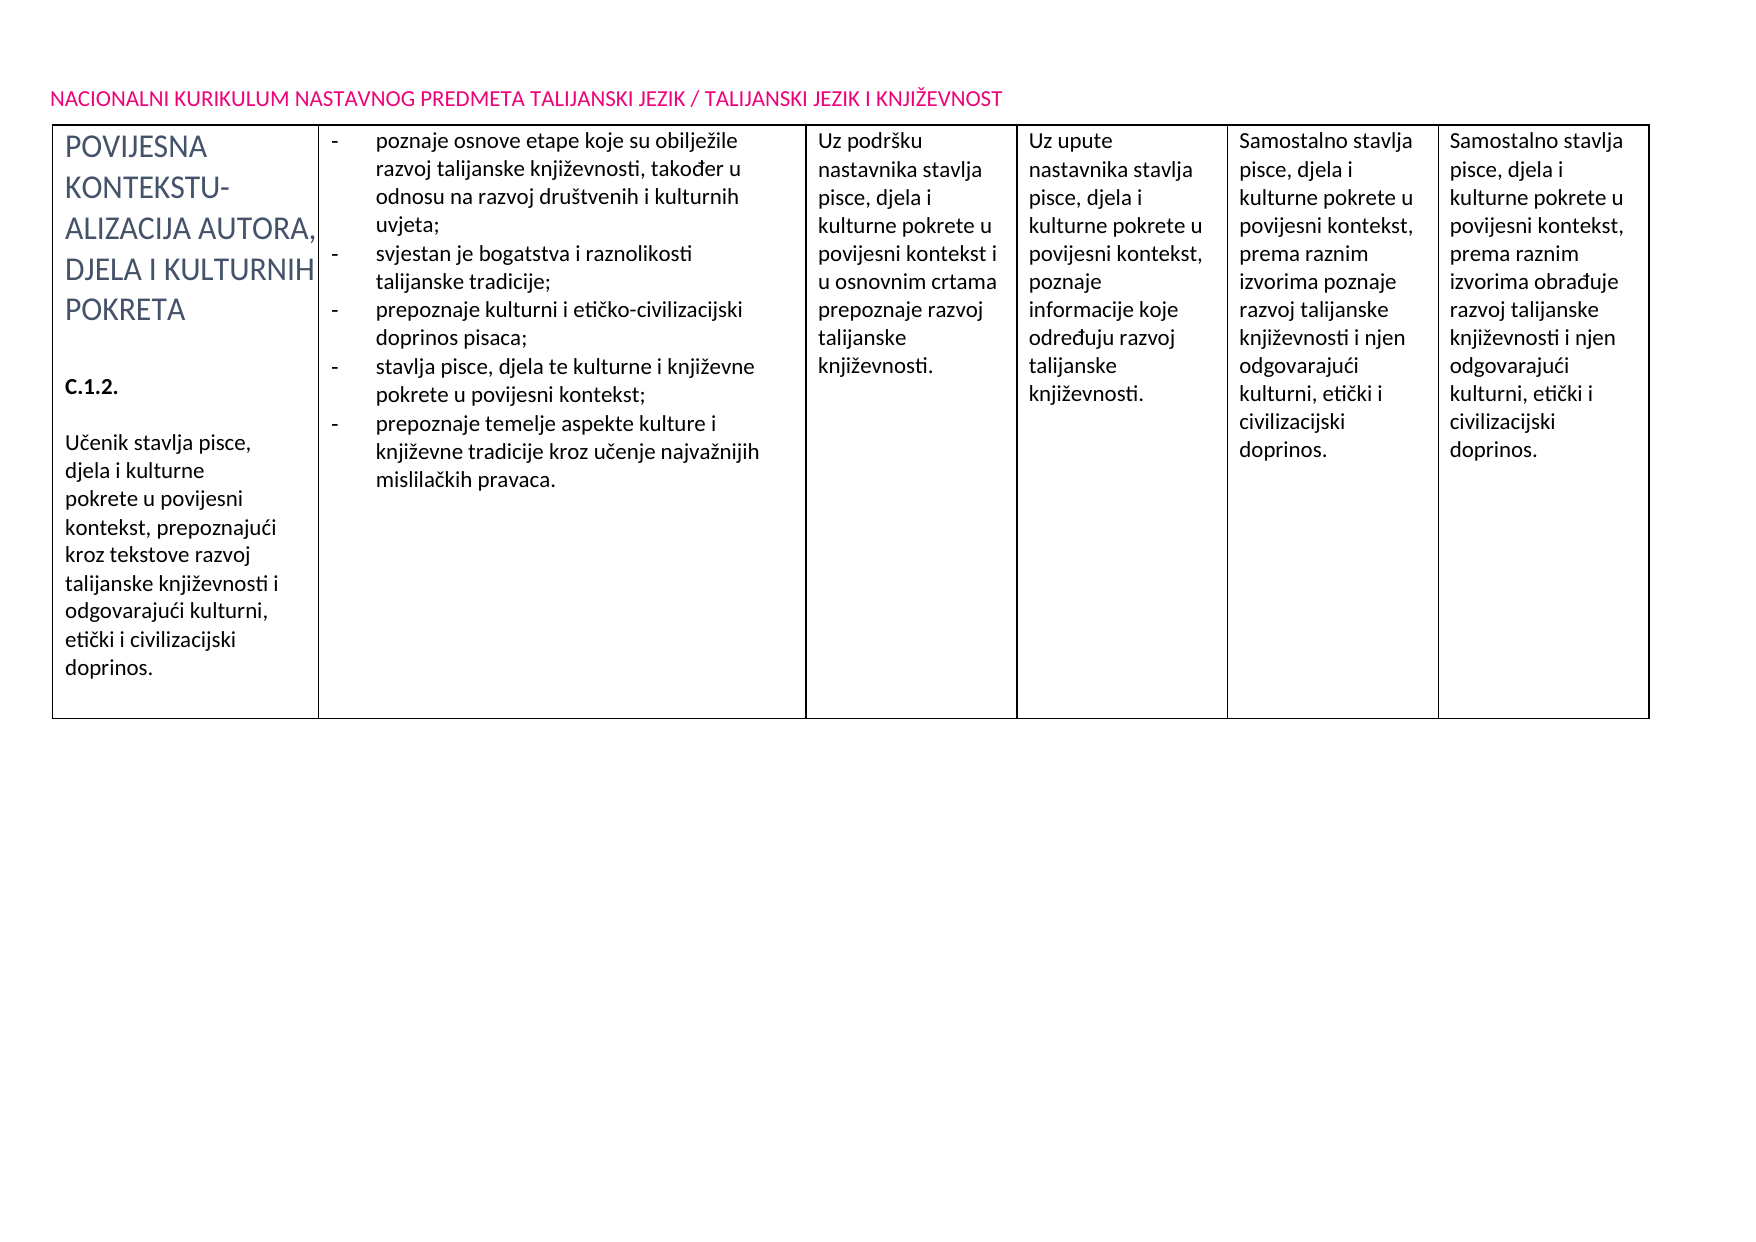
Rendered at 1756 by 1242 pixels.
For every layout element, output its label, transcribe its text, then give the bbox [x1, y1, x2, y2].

table_header POVIJESNA KONTEKSTU-ALIZACIJA AUTORA, DJELA I KULTURNIH POKRETA C.1.2. Učenik stavlja pisce, djela i kulturne pokrete u povijesni kontekst, prepoznajući kroz tekstove razvoj talijanske književnosti i odgovarajući kulturni, etički i civilizacijski doprinos. [53, 126, 318, 718]
table_header Uz podršku nastavnika stavlja pisce, djela i kulturne pokrete u povijesni kontekst i u osnovnim crtama prepoznaje razvoj talijanske književnosti. [807, 126, 1016, 718]
table_header Samostalno stavlja pisce, djela i kulturne pokrete u povijesni kontekst, prema raznim izvorima poznaje razvoj talijanske književnosti i njen odgovarajući kulturni, etički i civilizacijski doprinos. [1228, 126, 1438, 718]
table_header poznaje osnove etape koje su obilježile razvoj talijanske književnosti, također u odnosu na razvoj društvenih i kulturnih uvjeta; svjestan je bogatstva i raznolikosti talijanske tradicije; prepoznaje kulturni i etičko-civilizacijski doprinos pisaca; stavlja pisce, djela te kulturne i književne pokrete u povijesni kontekst; prepoznaje temelje aspekte kulture i književne tradicije kroz učenje najvažnijih mislilačkih pravaca. [319, 126, 805, 718]
table_header Samostalno stavlja pisce, djela i kulturne pokrete u povijesni kontekst, prema raznim izvorima obrađuje razvoj talijanske književnosti i njen odgovarajući kulturni, etički i civilizacijski doprinos. [1439, 126, 1648, 718]
table_header Uz upute nastavnika stavlja pisce, djela i kulturne pokrete u povijesni kontekst, poznaje informacije koje određuju razvoj talijanske književnosti. [1018, 126, 1227, 718]
